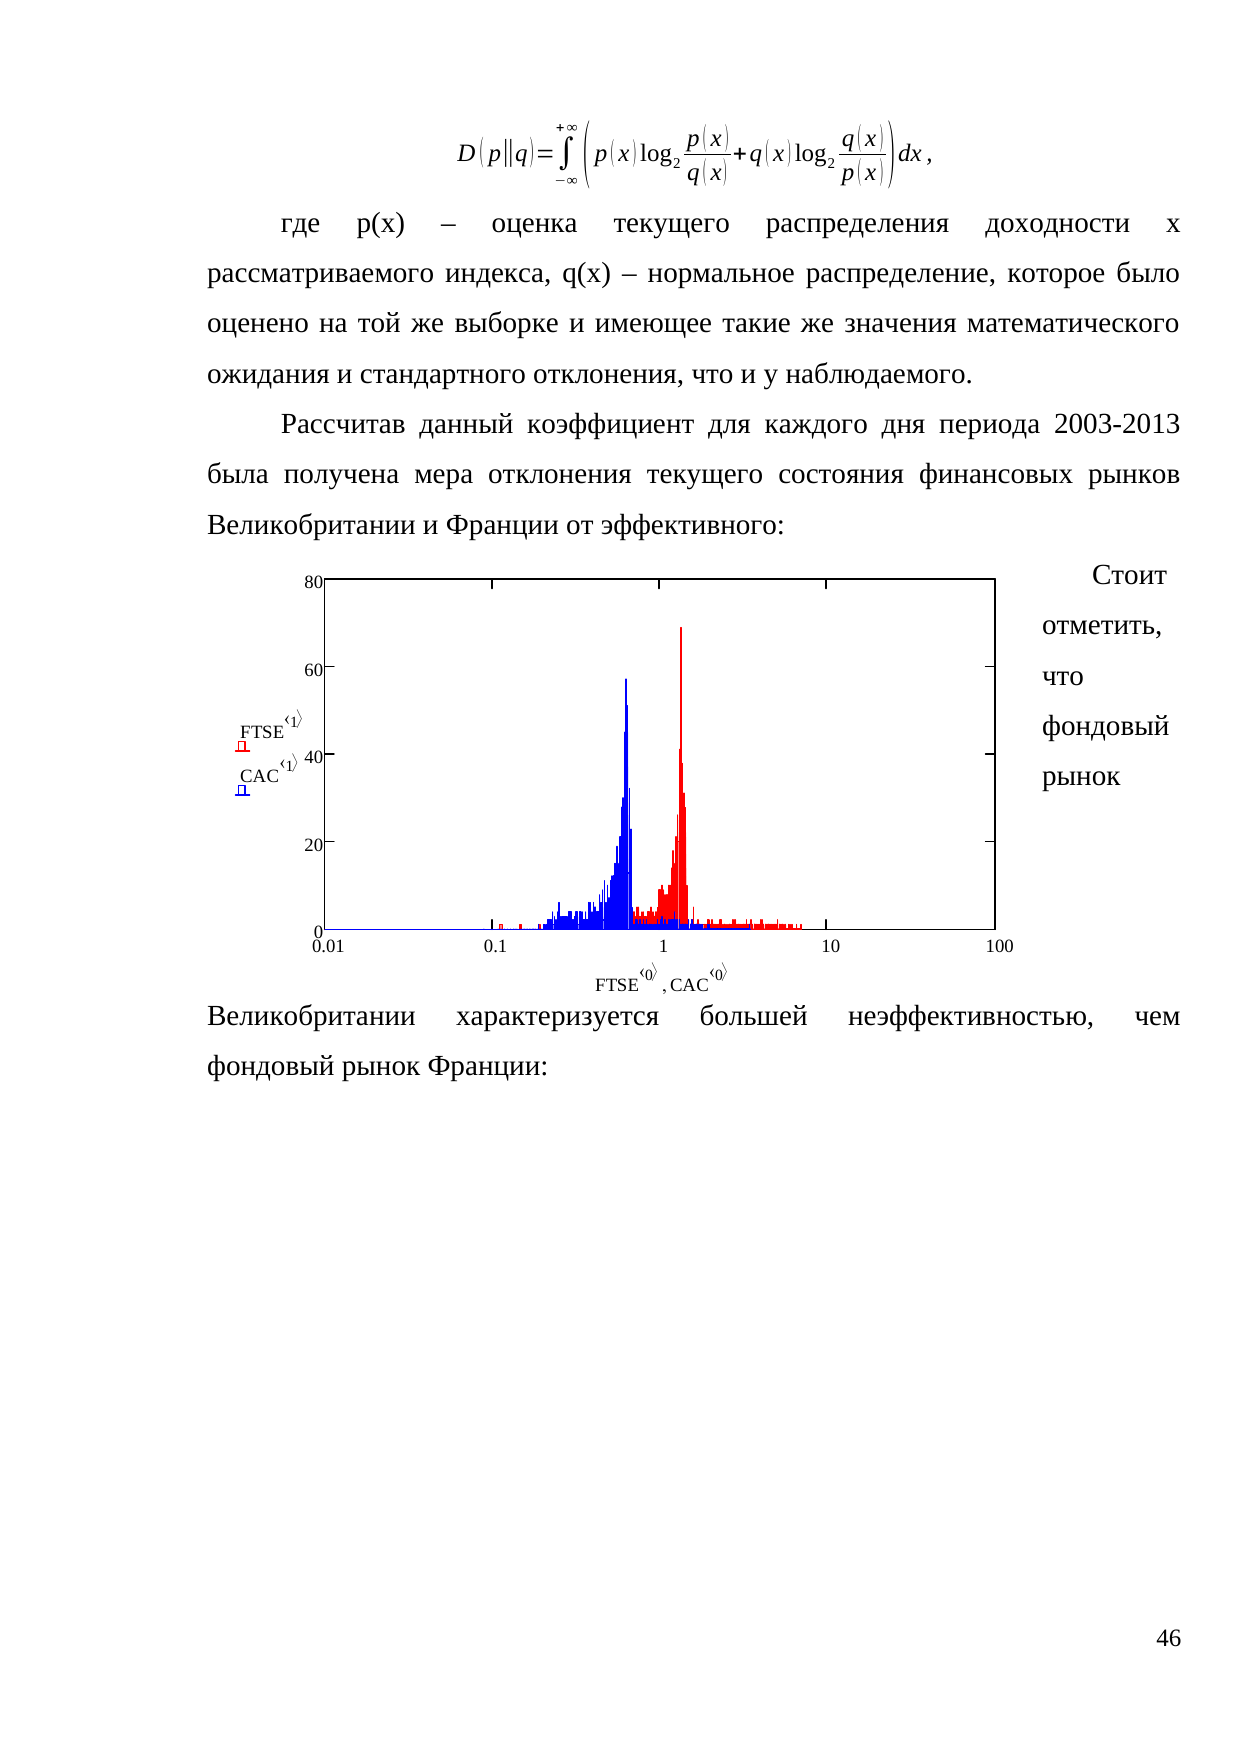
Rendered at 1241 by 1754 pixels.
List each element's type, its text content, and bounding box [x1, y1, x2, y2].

text Рассчитав данный коэффициент для каждого дня периода 2003-2013 была получена мера отклонения текущего состояния финансовых рынков Великобритании и Франции от эффективного: [207, 406, 1181, 540]
text где p(x) – оценка текущего распределения доходности х рассматриваемого индекса, q(x) – нормальное распределение, которое было оценено на той же выборке и имеющее такие же значения математического ожидания и стандартного отклонения, что и у наблюдаемого. [207, 205, 1181, 389]
text Стоит отметить, что фондовый рынок Великобритании характеризуется большей неэффективностью, чем фондовый рынок Франции: [207, 557, 1181, 1082]
